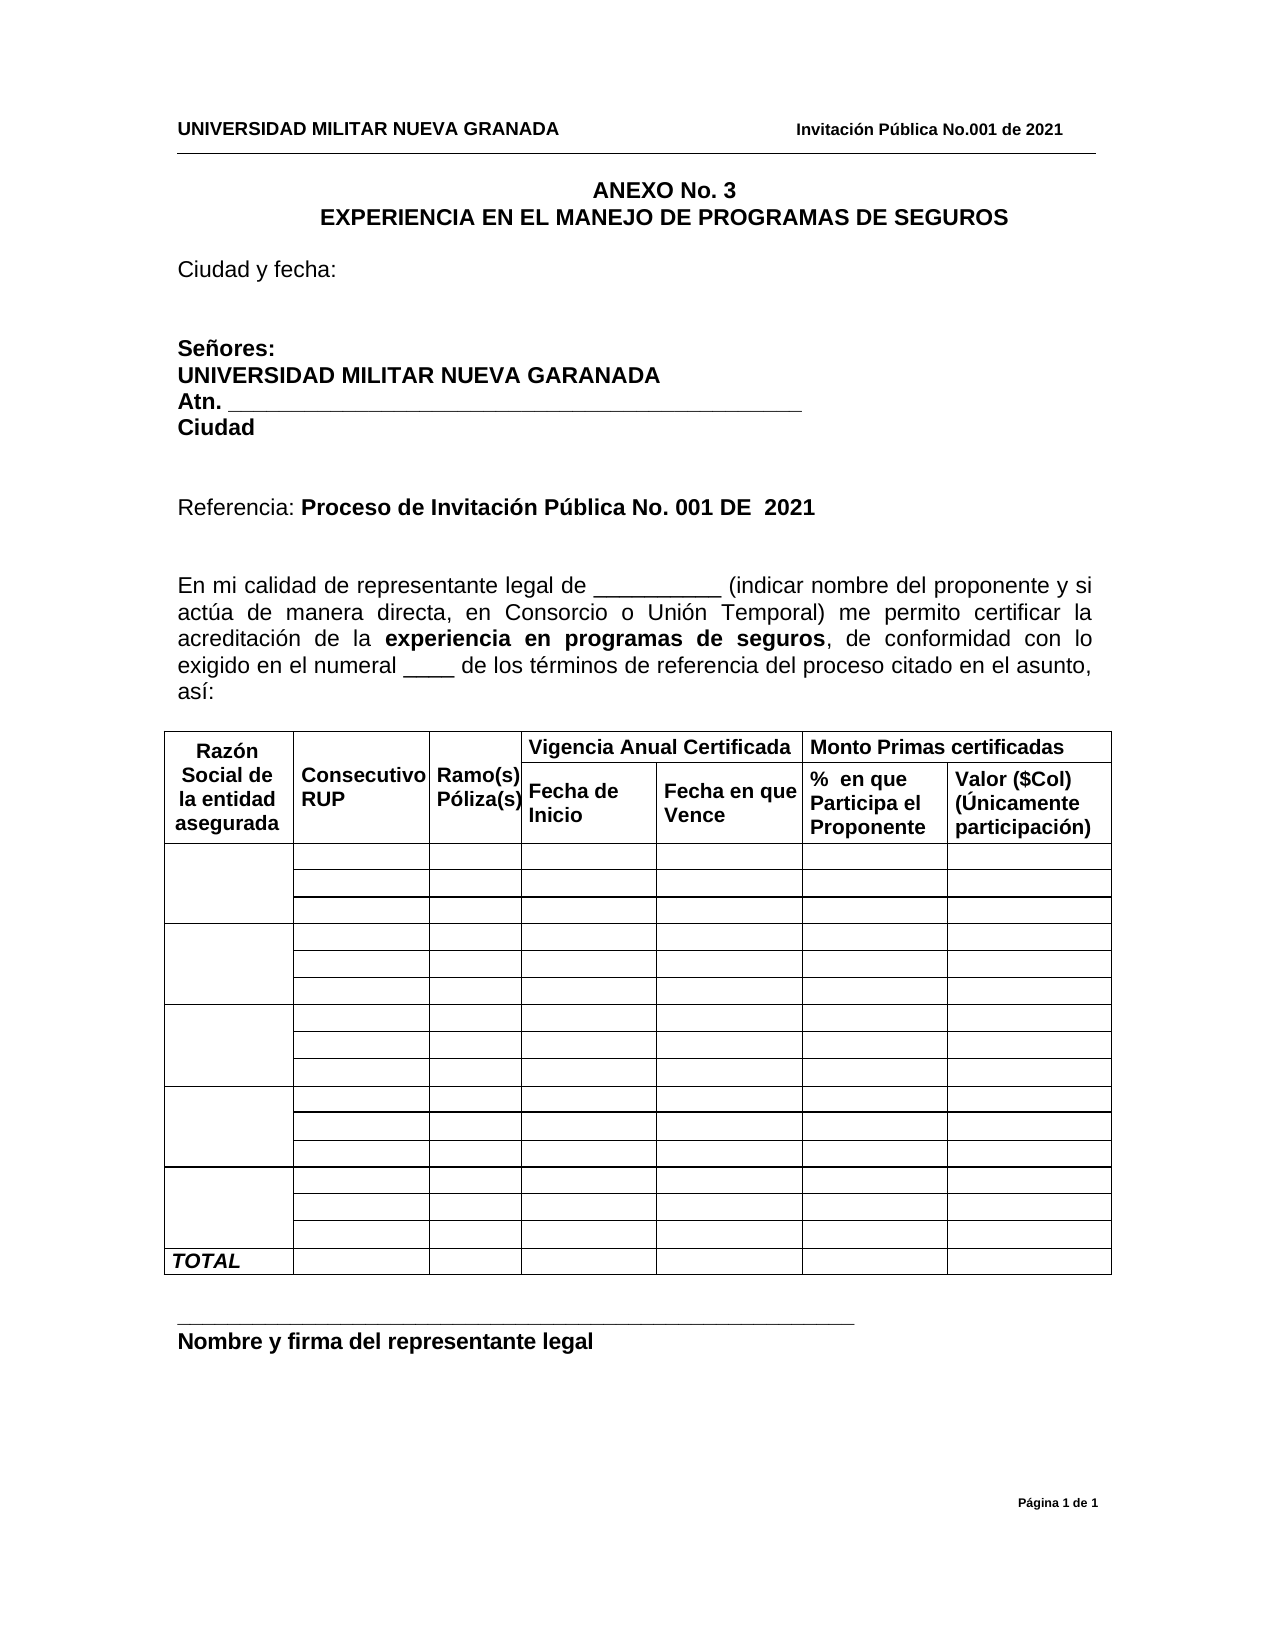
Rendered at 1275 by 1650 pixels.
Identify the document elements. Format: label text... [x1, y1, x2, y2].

table_cell [294, 1168, 429, 1193]
table_cell [657, 898, 802, 923]
table_cell [522, 951, 656, 977]
table_cell [522, 844, 656, 868]
table_cell [294, 1087, 429, 1111]
table_cell [430, 1113, 521, 1139]
table_cell [165, 844, 293, 923]
table_cell [803, 924, 947, 950]
table_cell [948, 1005, 1111, 1031]
table_cell [294, 1249, 429, 1274]
text ANEXO No. 3 [177, 177, 1152, 203]
table_cell [430, 951, 521, 977]
table_cell [430, 1221, 521, 1248]
table_cell [294, 1113, 429, 1139]
table_header Vigencia Anual Certificada [522, 732, 802, 762]
table_cell [657, 870, 802, 896]
table_cell Valor ($Col) (Únicamente participación) [948, 763, 1111, 843]
table_cell [522, 924, 656, 950]
table_header Monto Primas certificadas [803, 732, 1111, 762]
table_cell [430, 898, 521, 923]
table_cell [522, 1221, 656, 1248]
table_cell [294, 978, 429, 1004]
table_cell [522, 1168, 656, 1193]
text Ciudad [177, 414, 1152, 441]
table_cell [948, 898, 1111, 923]
table_cell [948, 924, 1111, 950]
table_cell [657, 1168, 802, 1193]
table_cell [294, 924, 429, 950]
table_cell [294, 1221, 429, 1248]
table_cell [165, 1087, 293, 1166]
table_cell TOTAL [165, 1249, 293, 1274]
table_cell [430, 1141, 521, 1166]
text Señores: [177, 335, 1152, 362]
text EXPERIENCIA EN EL MANEJO DE PROGRAMAS DE SEGUROS [177, 203, 1152, 230]
table_cell [948, 1032, 1111, 1058]
table_header Ramo(s) Póliza(s) [430, 732, 521, 843]
table_cell [522, 1087, 656, 1111]
table_cell [657, 1221, 802, 1248]
table_cell [657, 1113, 802, 1139]
table_cell [803, 1221, 947, 1248]
table_cell [657, 1032, 802, 1058]
table_cell [522, 1141, 656, 1166]
table_cell [430, 1168, 521, 1193]
table_cell [657, 951, 802, 977]
table_cell [294, 1032, 429, 1058]
table_cell [803, 1194, 947, 1220]
table_cell [430, 870, 521, 896]
table_cell [165, 1005, 293, 1086]
table_cell [948, 951, 1111, 977]
table_cell [657, 924, 802, 950]
table_cell [803, 1168, 947, 1193]
text Atn. _____________________________________________ [177, 388, 1152, 414]
table_cell [657, 1059, 802, 1086]
table_cell [294, 1059, 429, 1086]
table_cell [657, 1141, 802, 1166]
text En mi calidad de representante legal de __________ (indicar nombre del proponente y si actúa de manera directa, en Consorcio o Unión Temporal) me permito certificar la acreditación de la experiencia en programas de seguros, de conformidad con lo exigido en el numeral ____ de los términos de referencia del proceso citado en el asunto, así: [177, 572, 1093, 704]
table_cell [948, 1168, 1111, 1193]
table_cell [803, 1113, 947, 1139]
table_cell [294, 844, 429, 868]
table_cell [948, 978, 1111, 1004]
table_cell [522, 1032, 656, 1058]
table_cell [948, 1141, 1111, 1166]
table_header Razón Social de la entidad asegurada [165, 732, 293, 843]
table_cell [522, 1113, 656, 1139]
table_cell [803, 1141, 947, 1166]
table_cell [522, 1059, 656, 1086]
table_cell [294, 1194, 429, 1220]
table_cell [294, 870, 429, 896]
table_cell [803, 1087, 947, 1111]
table_cell [657, 1005, 802, 1031]
text UNIVERSIDAD MILITAR NUEVA GARANADA [177, 362, 1152, 388]
table_cell [430, 1005, 521, 1031]
table_cell [522, 1194, 656, 1220]
table_cell % en que Participa el Proponente [803, 763, 947, 843]
table_cell [948, 1194, 1111, 1220]
table_cell [948, 1087, 1111, 1111]
table_cell [522, 1249, 656, 1274]
table_cell [657, 978, 802, 1004]
table_cell [430, 1059, 521, 1086]
table_cell [657, 1087, 802, 1111]
table_cell [522, 978, 656, 1004]
table_cell [430, 844, 521, 868]
table_cell [803, 1249, 947, 1274]
table_cell Fecha de Inicio [522, 763, 656, 843]
text Referencia: Proceso de Invitación Pública No. 001 DE 2021 [177, 493, 1152, 520]
table_cell [430, 1194, 521, 1220]
table_cell [948, 870, 1111, 896]
table_cell [430, 978, 521, 1004]
table_cell [657, 1194, 802, 1220]
table_cell [657, 1249, 802, 1274]
table_cell [165, 1168, 293, 1248]
table_cell [803, 898, 947, 923]
table_cell [948, 1113, 1111, 1139]
table_cell [430, 1087, 521, 1111]
table_cell [803, 1059, 947, 1086]
text Nombre y firma del representante legal [177, 1328, 1152, 1354]
table_cell [803, 870, 947, 896]
table_cell [948, 1059, 1111, 1086]
table_cell [948, 844, 1111, 868]
table_cell [294, 898, 429, 923]
table_cell [948, 1249, 1111, 1274]
table_cell [522, 898, 656, 923]
table_cell [803, 978, 947, 1004]
table_cell [803, 844, 947, 868]
table_cell Fecha en que Vence [657, 763, 802, 843]
table_cell [294, 951, 429, 977]
table_cell [430, 1249, 521, 1274]
table_cell [294, 1141, 429, 1166]
table_cell [803, 951, 947, 977]
table_cell [803, 1005, 947, 1031]
text Ciudad y fecha: [177, 256, 1152, 283]
table_cell [294, 1005, 429, 1031]
table_cell [522, 1005, 656, 1031]
text ______________________________________________________ [177, 1301, 1152, 1328]
table_cell [657, 844, 802, 868]
table_cell [948, 1221, 1111, 1248]
table_header Consecutivo RUP [294, 732, 429, 843]
table_cell [522, 870, 656, 896]
table_cell [430, 924, 521, 950]
table_cell [803, 1032, 947, 1058]
table_cell [165, 924, 293, 1004]
table_cell [430, 1032, 521, 1058]
